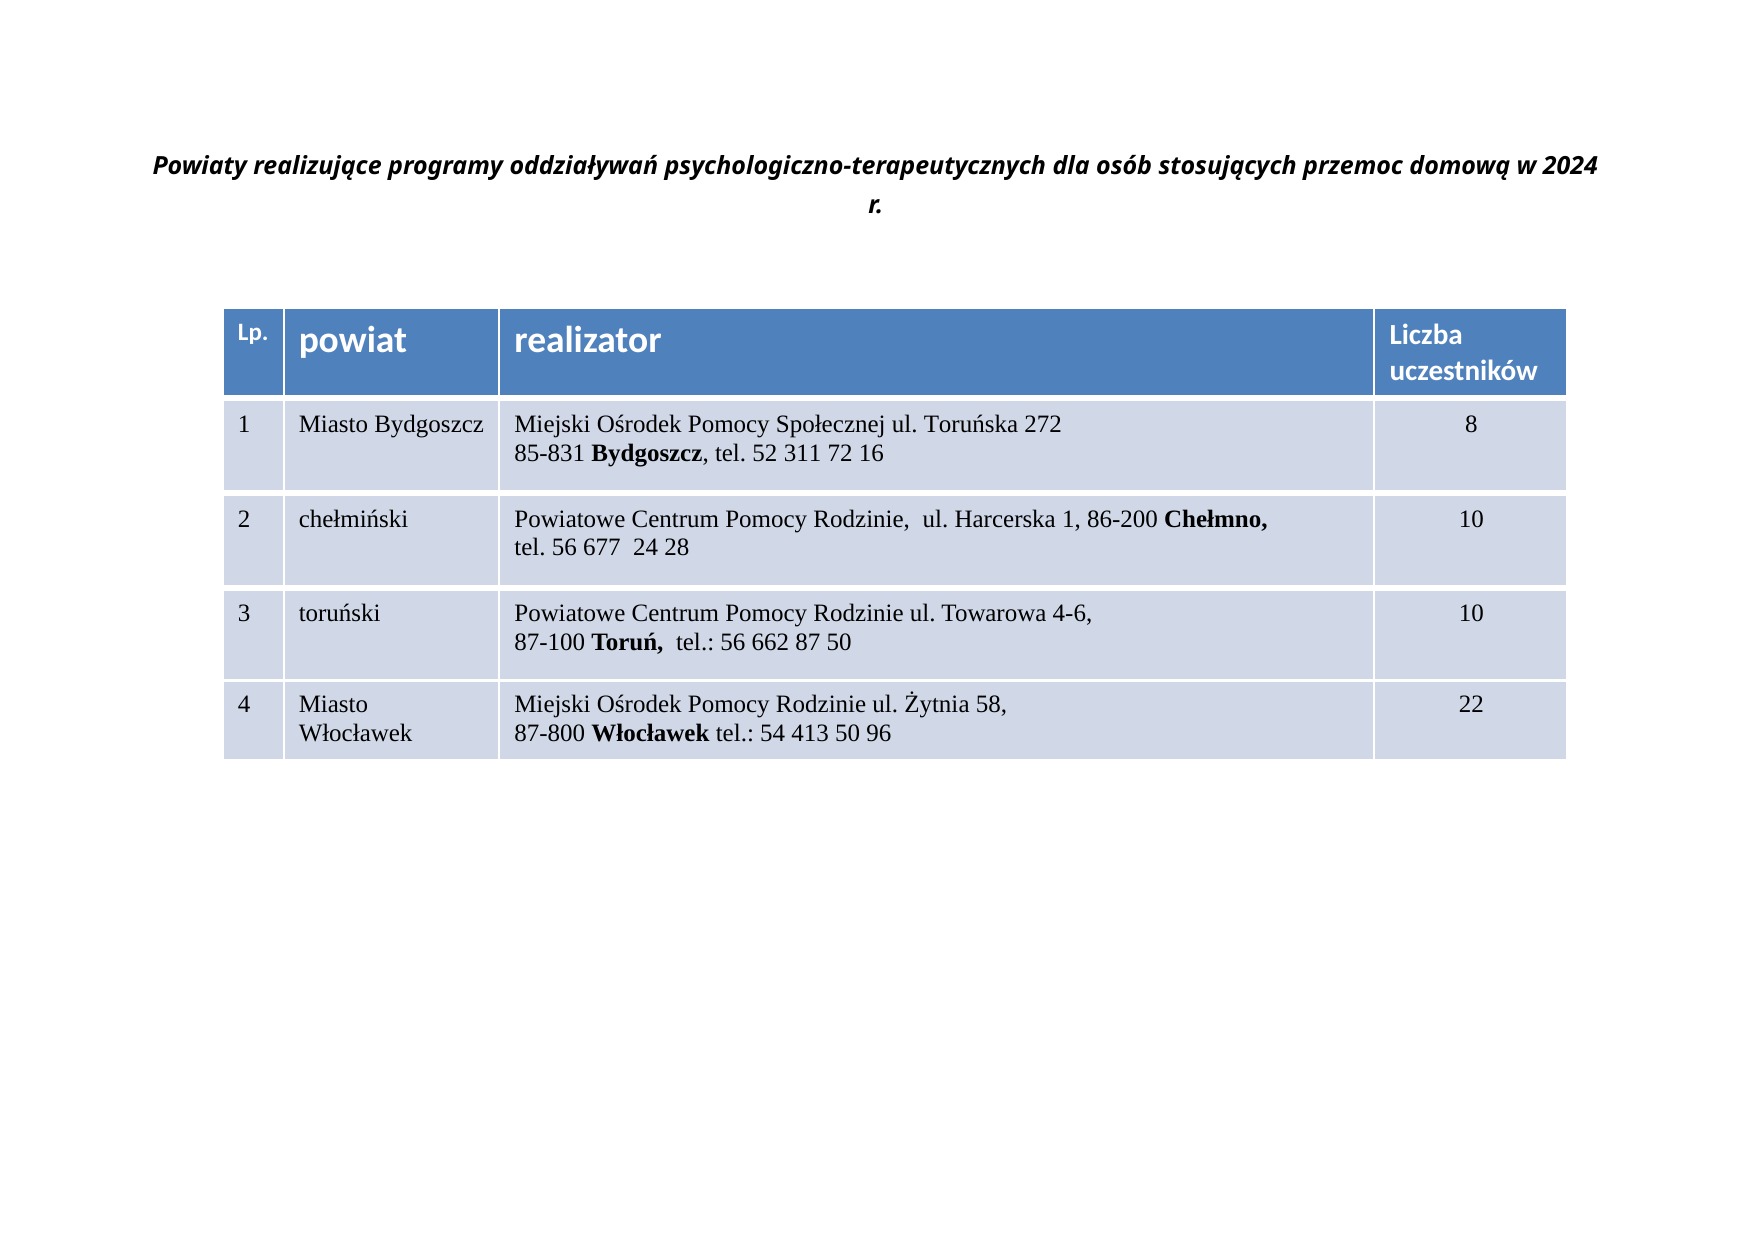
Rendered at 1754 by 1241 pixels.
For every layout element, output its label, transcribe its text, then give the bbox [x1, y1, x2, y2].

table_header Lp. [224, 309, 283, 395]
table_header Liczba uczestników [1375, 309, 1566, 395]
table_cell chełmiński [285, 496, 498, 585]
table_cell Miejski Ośrodek Pomocy Społecznej ul. Toruńska 272 85-831 Bydgoszcz, tel. 52 311 72 16 [500, 401, 1373, 490]
text Powiaty realizujące programy oddziaływań psychologiczno-terapeutycznych dla osób stosujących przemoc domową w 2024 r. [148, 148, 1606, 221]
table_cell 1 [224, 401, 283, 490]
table_cell Miasto Bydgoszcz [285, 401, 498, 490]
table_cell 3 [224, 591, 283, 679]
table_header powiat [285, 309, 498, 395]
table_cell 10 [1375, 496, 1566, 585]
table_cell 4 [224, 682, 283, 759]
table_cell toruński [285, 591, 498, 679]
table_cell Miejski Ośrodek Pomocy Rodzinie ul. Żytnia 58, 87-800 Włocławek tel.: 54 413 50 96 [500, 682, 1373, 759]
table_header realizator [500, 309, 1373, 395]
table_cell 10 [1375, 591, 1566, 679]
table_cell 22 [1375, 682, 1566, 759]
table_cell Powiatowe Centrum Pomocy Rodzinie ul. Towarowa 4-6, 87-100 Toruń, tel.: 56 662 87 50 [500, 591, 1373, 679]
table_cell 2 [224, 496, 283, 585]
table_cell 8 [1375, 401, 1566, 490]
table_cell Powiatowe Centrum Pomocy Rodzinie, ul. Harcerska 1, 86-200 Chełmno, tel. 56 677 24 28 [500, 496, 1373, 585]
table_cell Miasto Włocławek [285, 682, 498, 759]
